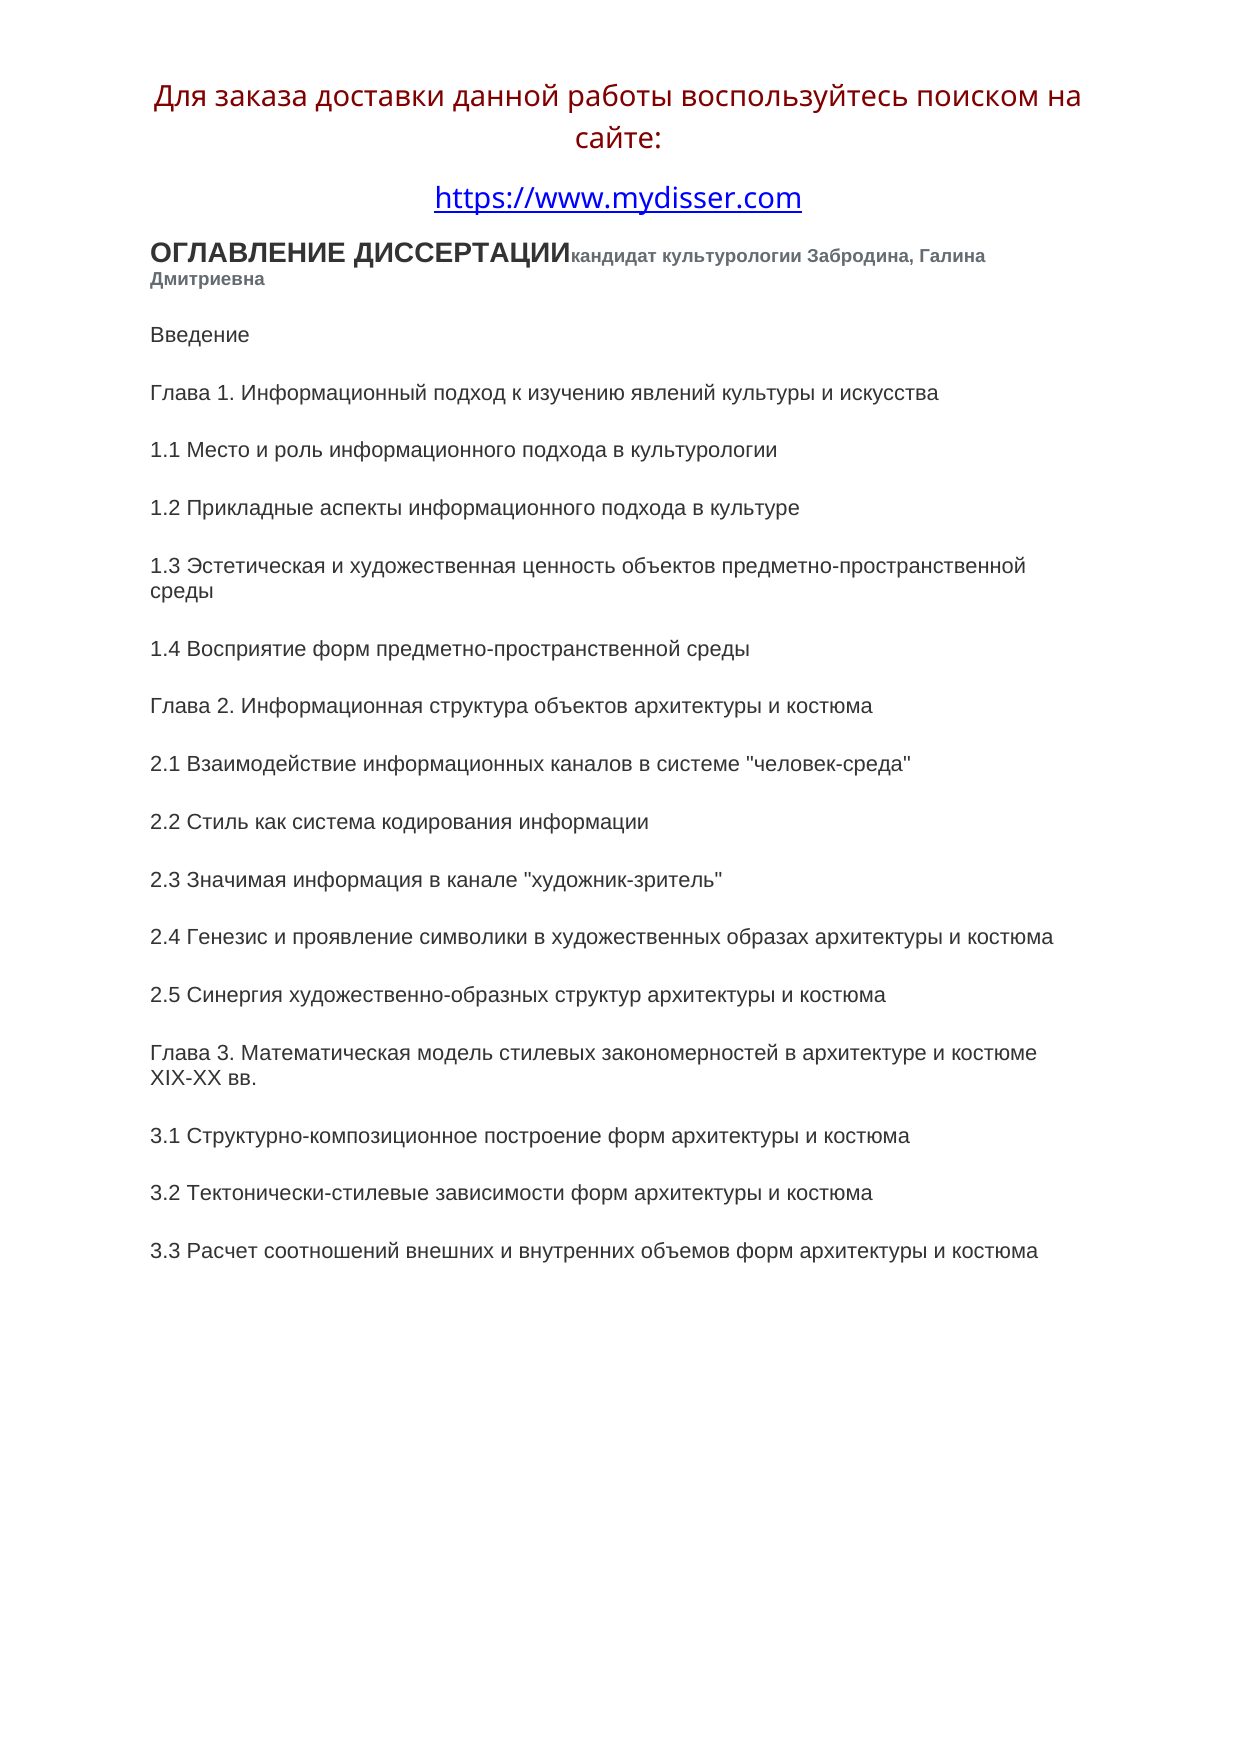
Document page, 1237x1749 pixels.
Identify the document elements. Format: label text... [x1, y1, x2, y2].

text 1.2 Прикладные аспекты информационного подхода в культуре [150, 495, 1086, 520]
text Глава 3. Математическая модель стилевых закономерностей в архитектуре и костюме XIX-XX вв. [150, 1040, 1086, 1090]
text 2.1 Взаимодействие информационных каналов в системе "человек-среда" [150, 751, 1086, 776]
text 1.4 Восприятие форм предметно-пространственной среды [150, 636, 1086, 661]
text 2.4 Генезис и проявление символики в художественных образах архитектуры и костюма [150, 924, 1086, 949]
text 2.3 Значимая информация в канале "художник-зритель" [150, 867, 1086, 892]
text 1.1 Место и роль информационного подхода в культурологии [150, 437, 1086, 463]
text Глава 1. Информационный подход к изучению явлений культуры и искусства [150, 380, 1086, 405]
subtitle Оглавление диссертациикандидат культурологии Забродина, Галина Дмитриевна [150, 236, 1086, 289]
text 1.3 Эстетическая и художественная ценность объектов предметно-пространственной среды [150, 553, 1086, 603]
text 3.3 Расчет соотношений внешних и внутренних объемов форм архитектуры и костюма [150, 1238, 1086, 1263]
text 2.2 Стиль как система кодирования информации [150, 809, 1086, 834]
text 3.1 Структурно-композиционное построение форм архитектуры и костюма [150, 1123, 1086, 1148]
text 2.5 Синергия художественно-образных структур архитектуры и костюма [150, 982, 1086, 1007]
text Глава 2. Информационная структура объектов архитектуры и костюма [150, 693, 1086, 719]
text 3.2 Тектонически-стилевые зависимости форм архитектуры и костюма [150, 1180, 1086, 1206]
text Введение [150, 322, 1086, 347]
